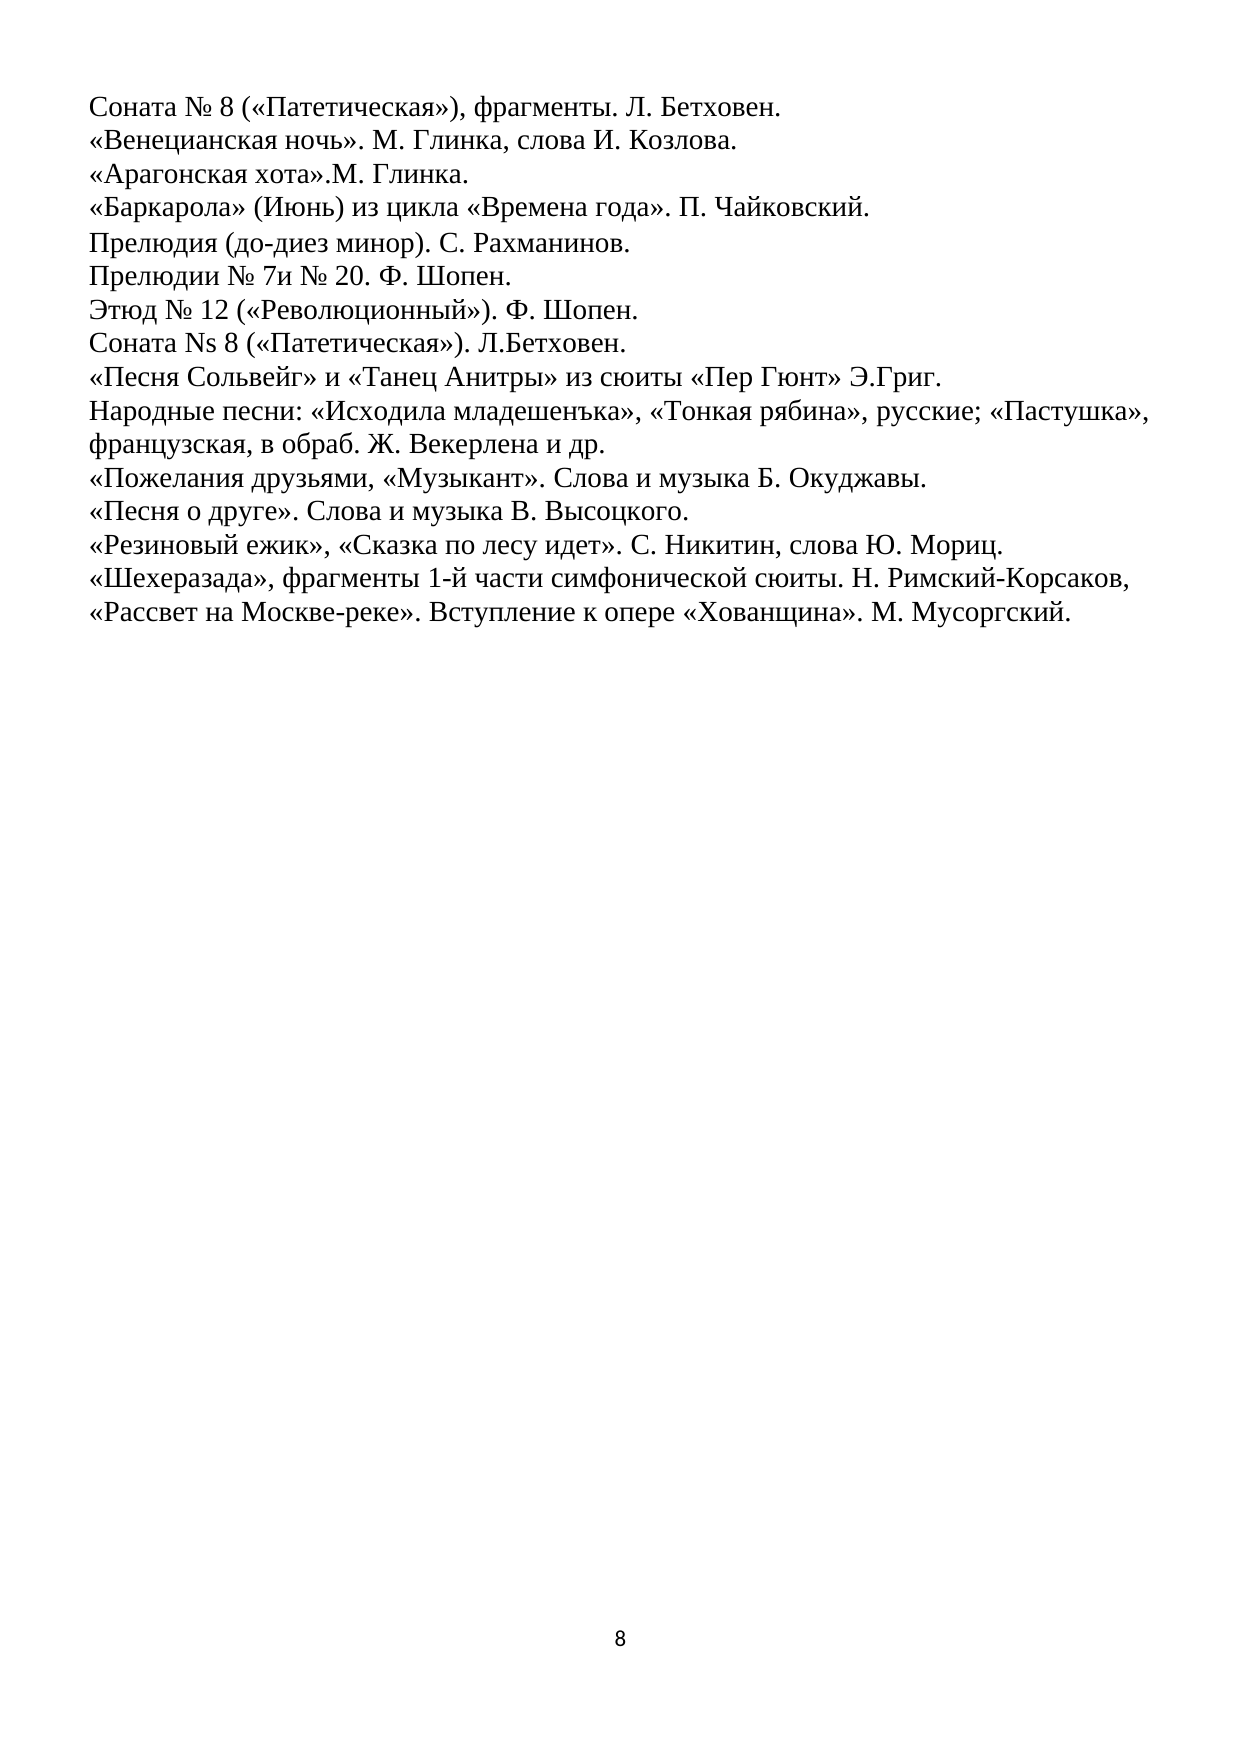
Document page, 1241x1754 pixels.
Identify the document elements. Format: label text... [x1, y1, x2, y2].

text «Венецианская ночь». М. Глинка, слова И. Козлова. [89, 122, 1152, 156]
text «Шехеразада», фрагменты 1-й части симфонической сюиты. Н. Римский-Корсаков, [89, 560, 1152, 594]
text Соната № 8 («Патетическая»), фрагменты. Л. Бетховен. [89, 89, 1152, 122]
text «Баркарола» (Июнь) из цикла «Времена года». П. Чайковский. [89, 189, 1152, 223]
text Соната Ns 8 («Патетическая»). Л.Бетховен. [89, 326, 1152, 359]
text «Резиновый ежик», «Сказка по лесу идет». С. Никитин, слова Ю. Мориц. [89, 527, 1152, 560]
text «Рассвет на Москве-реке». Вступление к опере «Хованщина». М. Мусоргский. [89, 594, 1152, 627]
text Прелюдии № 7и № 20. Ф. Шопен. [89, 258, 1152, 292]
text Народные песни: «Исходила младешенъка», «Тонкая рябина», русские; «Пастушка», французская, в обраб. Ж. Векерлена и др. [89, 393, 1152, 460]
text Этюд № 12 («Революционный»). Ф. Шопен. [89, 292, 1152, 326]
text «Пожелания друзьями, «Музыкант». Слова и музыка Б. Окуджавы. [89, 460, 1152, 493]
text «Песня Сольвейг» и «Танец Анитры» из сюиты «Пер Гюнт» Э.Григ. [89, 359, 1152, 393]
text «Песня о друге». Слова и музыка В. Высоцкого. [89, 493, 1152, 527]
text «Арагонская хота».М. Глинка. [89, 156, 1152, 189]
text Прелюдия (до-диез минор). С. Рахманинов. [89, 225, 1152, 258]
